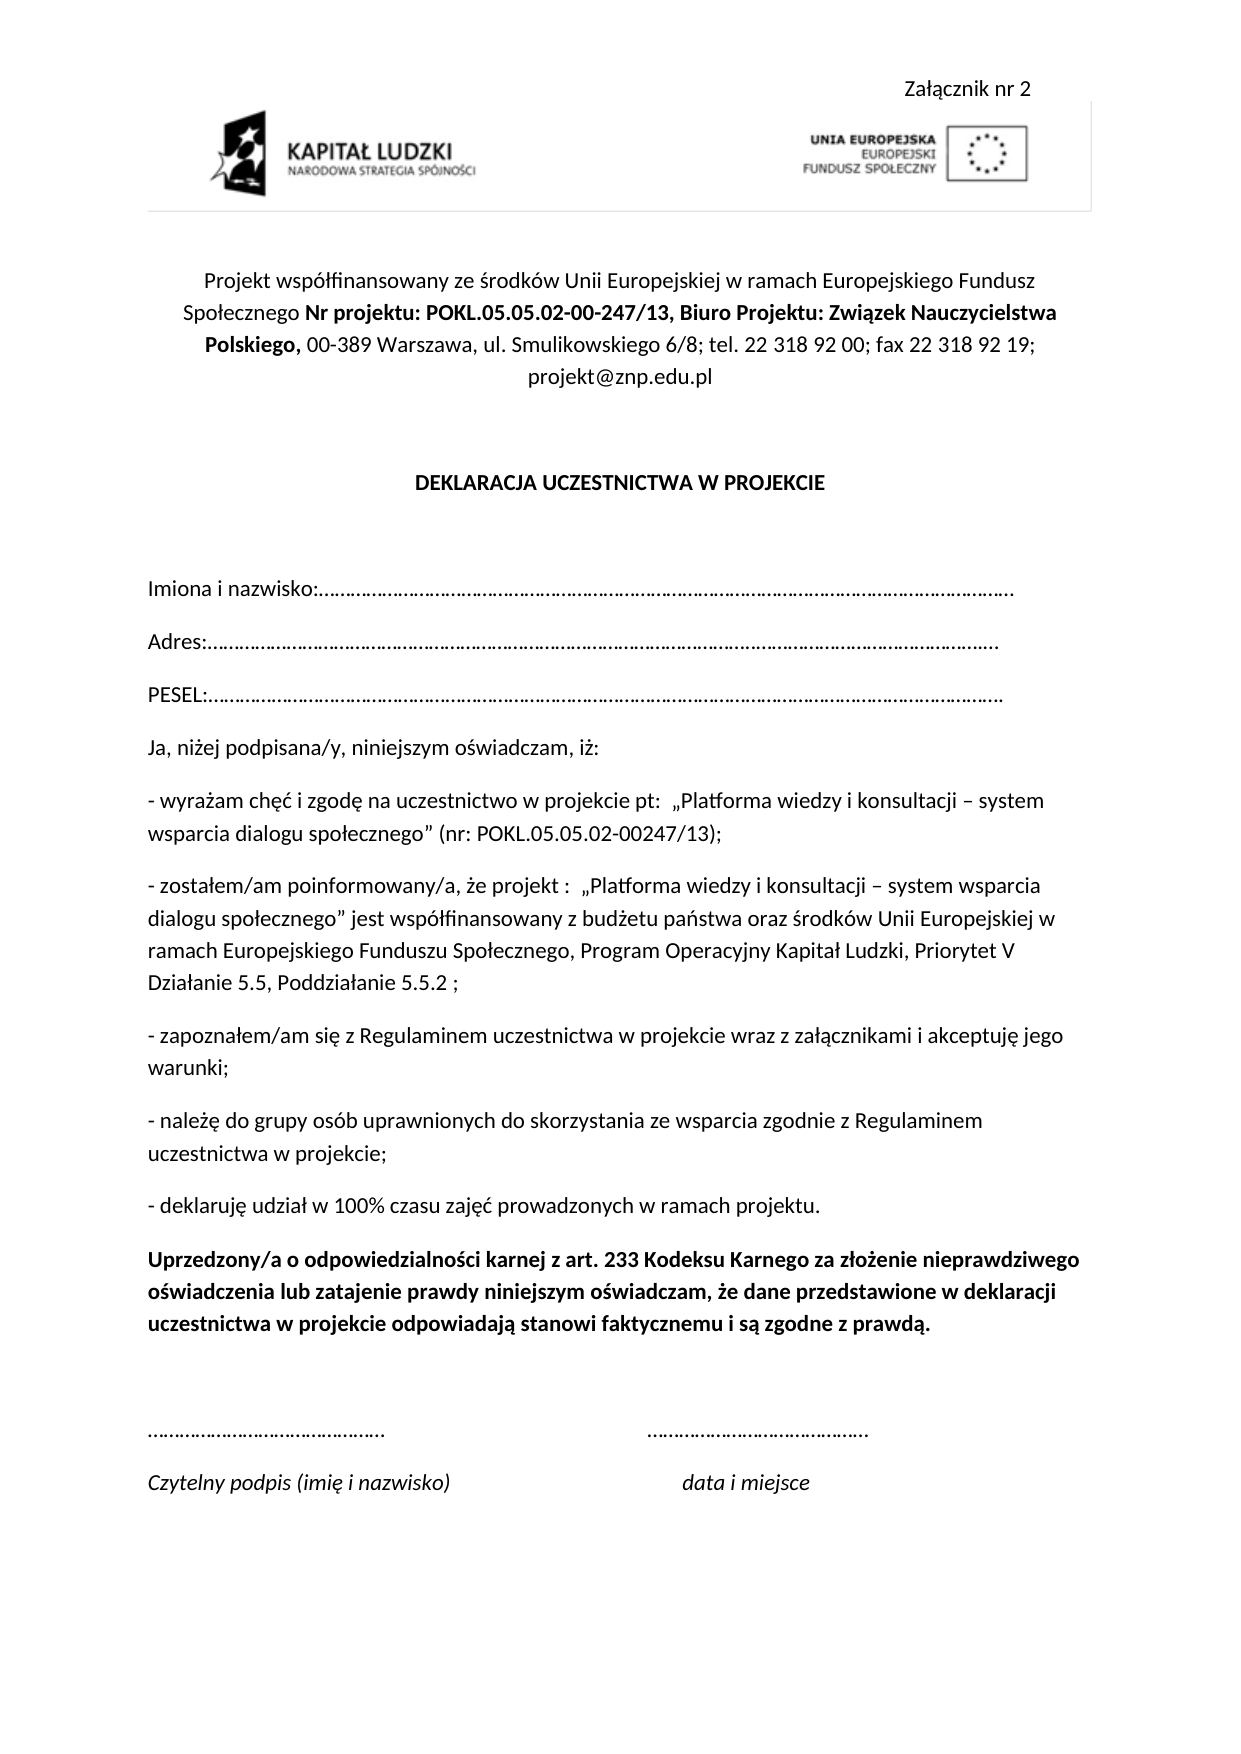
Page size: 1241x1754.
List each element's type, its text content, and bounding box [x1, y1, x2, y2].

text Ja, niżej podpisana/y, niniejszym oświadczam, iż: [148, 733, 1093, 761]
text - zapoznałem/am się z Regulaminem uczestnictwa w projekcie wraz z załącznikami i akceptuję jego warunki; [148, 1021, 1093, 1081]
text Imiona i nazwisko:…………………………………………………………………………………………………………………… [148, 574, 1093, 602]
text - wyrażam chęć i zgodę na uczestnictwo w projekcie pt: „Platforma wiedzy i konsultacji – system wsparcia dialogu społecznego” (nr: POKL.05.05.02-00247/13); [148, 786, 1093, 847]
text PESEL:……………………………………………………………………………………………………………………………………. [148, 680, 1093, 708]
text Adres:…………………………………………………………………………………………..…………………………………….… [148, 627, 1093, 655]
text Uprzedzony/a o odpowiedzialności karnej z art. 233 Kodeksu Karnego za złożenie nieprawdziwego oświadczenia lub zatajenie prawdy niniejszym oświadczam, że dane przedstawione w deklaracji uczestnictwa w projekcie odpowiadają stanowi faktycznemu i są zgodne z prawdą. [148, 1245, 1093, 1337]
text - deklaruję udział w 100% czasu zajęć prowadzonych w ramach projektu. [148, 1192, 1093, 1220]
text Czytelny podpis (imię i nazwisko) data i miejsce [148, 1468, 1093, 1496]
text ……………………………………… …………………………………… [148, 1415, 1093, 1443]
text - należę do grupy osób uprawnionych do skorzystania ze wsparcia zgodnie z Regulaminem uczestnictwa w projekcie; [148, 1106, 1093, 1167]
text DEKLARACJA UCZESTNICTWA W PROJEKCIE [148, 468, 1093, 496]
text Projekt współfinansowany ze środków Unii Europejskiej w ramach Europejskiego Fundusz Społecznego Nr projektu: POKL.05.05.02-00-247/13, Biuro Projektu: Związek Nauczycielstwa Polskiego, 00-389 Warszawa, ul. Smulikowskiego 6/8; tel. 22 318 92 00; fax 22 318 92 19; projekt@znp.edu.pl [148, 266, 1093, 390]
text - zostałem/am poinformowany/a, że projekt : „Platforma wiedzy i konsultacji – system wsparcia dialogu społecznego” jest współfinansowany z budżetu państwa oraz środków Unii Europejskiej w ramach Europejskiego Funduszu Społecznego, Program Operacyjny Kapitał Ludzki, Priorytet V Działanie 5.5, Poddziałanie 5.5.2 ; [148, 872, 1093, 996]
picture [147, 101, 1093, 213]
